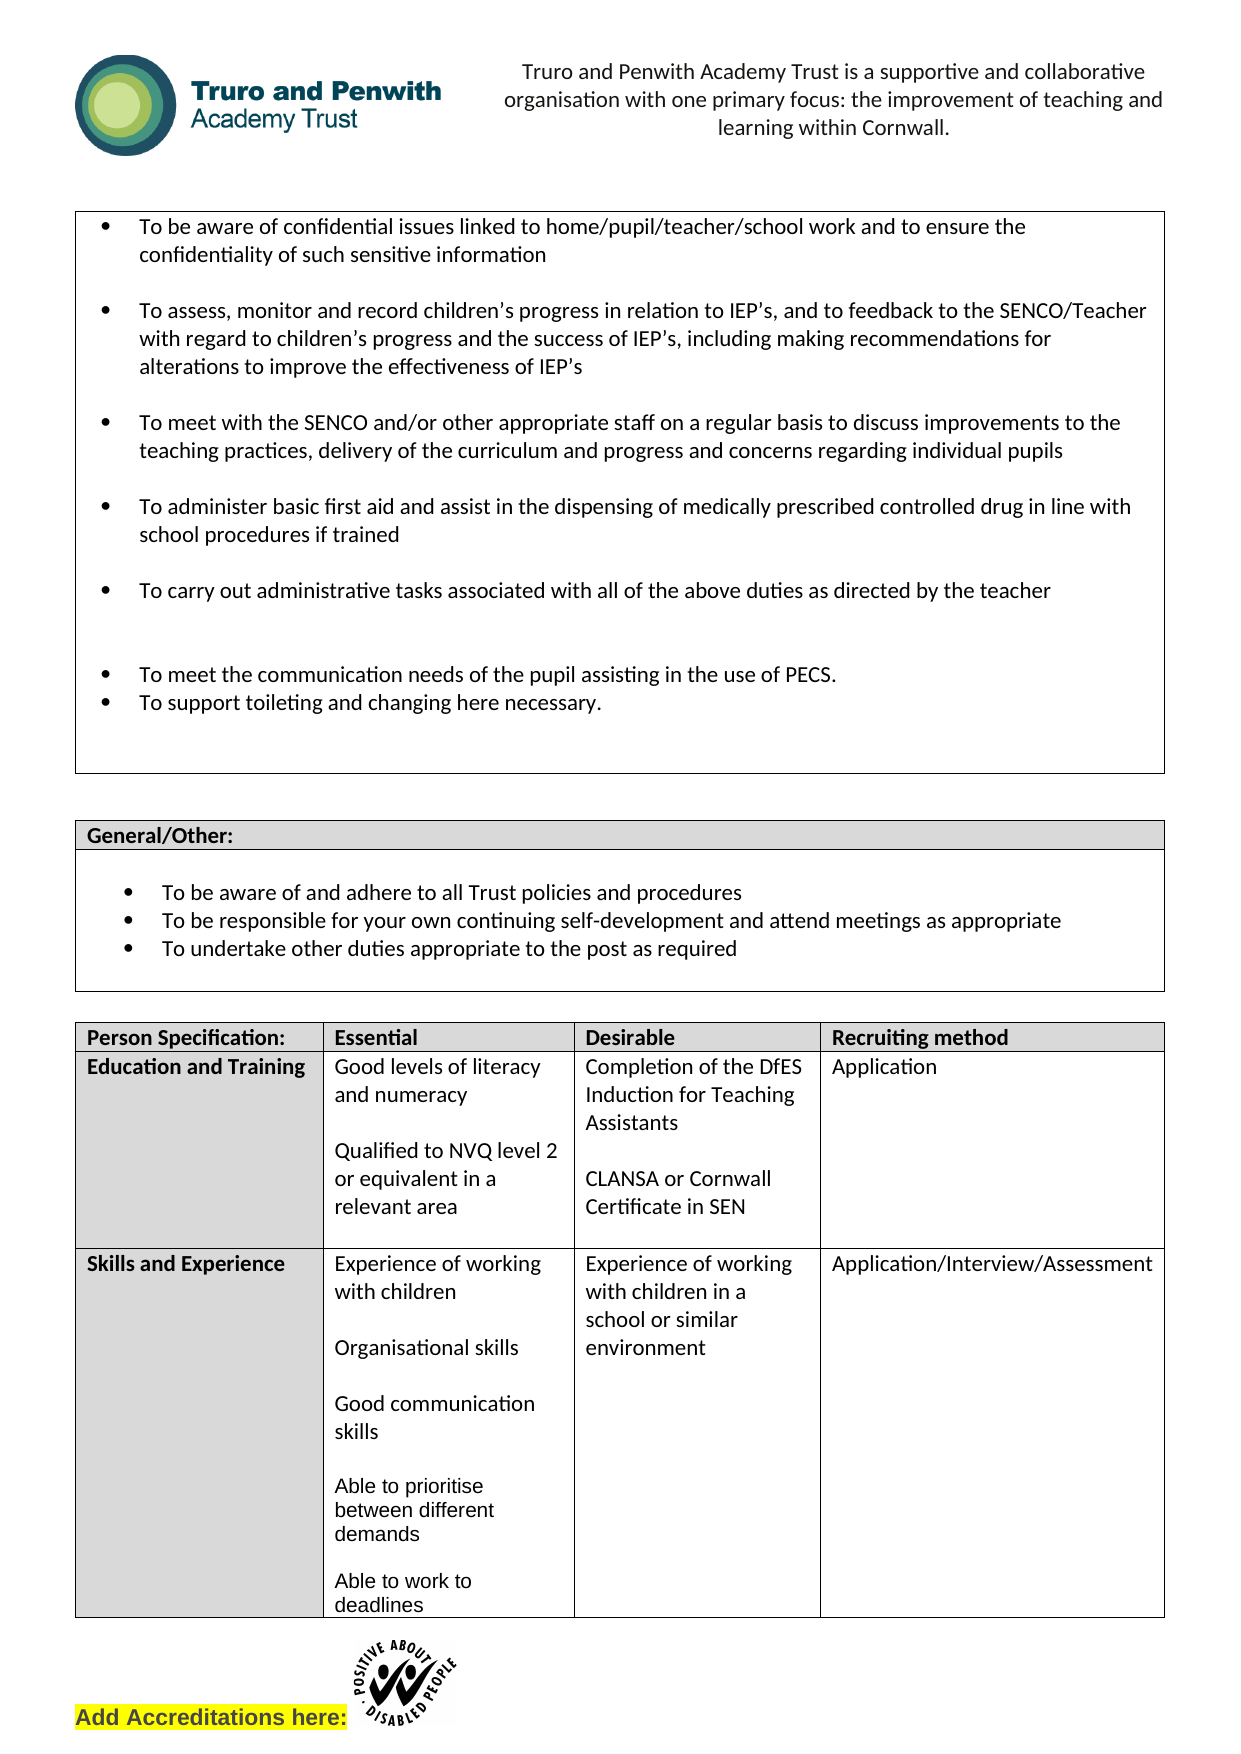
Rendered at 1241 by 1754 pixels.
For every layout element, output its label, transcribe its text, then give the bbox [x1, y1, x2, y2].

table_header Essential [324, 1023, 574, 1051]
table_header Person Specification: [76, 1023, 323, 1051]
picture [75, 55, 442, 156]
table_cell Completion of the DfES Induction for Teaching Assistants CLANSA or Cornwall Certificate in [575, 1052, 820, 1248]
table_cell Experience of working with children in a school or similar environment [575, 1249, 820, 1617]
table_header Desirable [575, 1023, 820, 1051]
table_cell Application/Interview/Assessment [821, 1249, 1164, 1617]
picture [353, 1640, 457, 1726]
table_cell Education and Training [76, 1052, 323, 1248]
table_header Recruiting method [821, 1023, 1164, 1051]
table_cell Good levels of literacy and numeracy Qualified to NVQ level 2 or equivalent in a relevant area [324, 1052, 574, 1248]
table_header General/Other: [76, 821, 1164, 849]
table_cell Skills and Experience [76, 1249, 323, 1617]
table_cell Application [821, 1052, 1164, 1248]
table_cell To be aware of and adhere to all Trust policies and procedures To be responsible for your own continuing self-development and attend meetings as appropriate To undertake other duties appropriate to the post as required [76, 850, 1164, 991]
